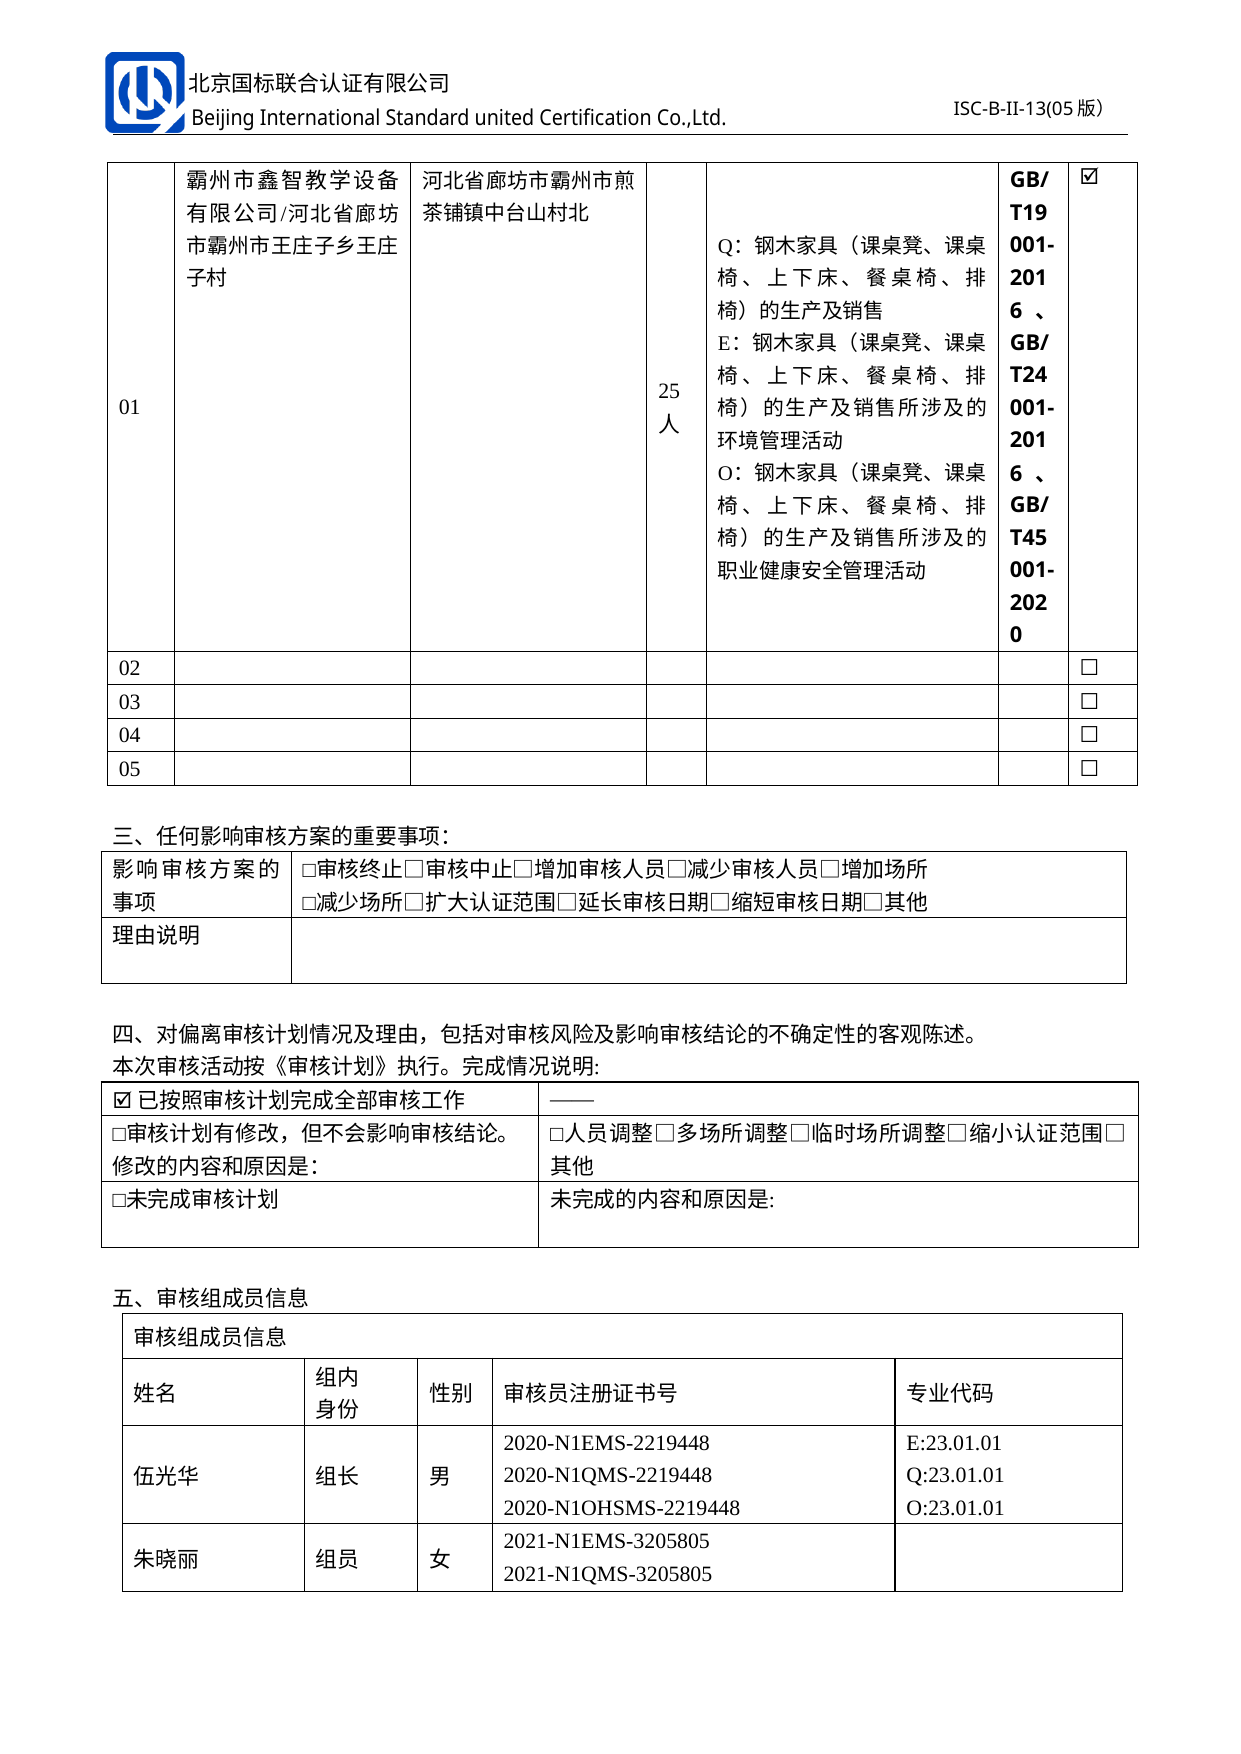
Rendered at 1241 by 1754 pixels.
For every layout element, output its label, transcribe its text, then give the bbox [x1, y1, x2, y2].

table_cell 男 [418, 1426, 492, 1523]
table_cell [411, 719, 646, 751]
table_cell ☐ [1069, 652, 1137, 684]
table_cell 02 [108, 652, 174, 684]
table_cell 专业代码 [896, 1359, 1122, 1425]
table_cell ☐ [1069, 752, 1137, 785]
table_cell E:23.01.01 Q:23.01.01 O:23.01.01 [896, 1426, 1122, 1523]
text 本次审核活动按《审核计划》执行。完成情况说明: [112, 1049, 1128, 1081]
table_cell 组长 [305, 1426, 417, 1523]
table_cell 组内 身份 [305, 1359, 417, 1425]
table_cell [647, 719, 706, 751]
table_cell [175, 719, 410, 751]
table_cell [1069, 163, 1137, 651]
table_cell 组员 [305, 1524, 417, 1591]
table_cell 25人 [647, 163, 706, 651]
text 五、审核组成员信息 [112, 1281, 1128, 1313]
table_cell 01 [108, 163, 174, 651]
picture [105, 52, 185, 133]
table_cell ☐ [1069, 685, 1137, 718]
table_cell [175, 685, 410, 718]
table_cell □人员调整□多场所调整□临时场所调整□缩小认证范围□其他 [539, 1116, 1138, 1181]
table_cell □未完成审核计划 [102, 1182, 538, 1247]
table_cell [896, 1524, 1122, 1591]
table_cell 2020-N1EMS-2219448 2020-N1QMS-2219448 2020-N1OHSMS-2219448 [493, 1426, 894, 1523]
table_cell GB/T19001-2016、GB/T24001-2016、GB/T45001-2020 [999, 163, 1068, 651]
table_cell [999, 652, 1068, 684]
table_header 影响审核方案的事项 [102, 852, 291, 917]
table_cell 姓名 [123, 1359, 304, 1425]
table_header □审核终止□审核中止□增加审核人员□减少审核人员□增加场所 □减少场所□扩大认证范围□延长审核日期□缩短审核日期□其他 [292, 852, 1126, 917]
table_header 审核组成员信息 [123, 1314, 1122, 1358]
table_cell [707, 652, 998, 684]
table_cell 性别 [418, 1359, 492, 1425]
table_header —— [539, 1083, 1138, 1115]
table_cell 05 [108, 752, 174, 785]
table_cell [999, 719, 1068, 751]
table_cell [707, 752, 998, 785]
table_cell 伍光华 [123, 1426, 304, 1523]
table_cell [647, 652, 706, 684]
table_cell [175, 752, 410, 785]
table_cell [999, 752, 1068, 785]
table_cell [411, 752, 646, 785]
table_cell 04 [108, 719, 174, 751]
table_cell [411, 652, 646, 684]
table_cell 03 [108, 685, 174, 718]
table_cell [292, 918, 1126, 983]
table_cell [999, 685, 1068, 718]
table_cell 理由说明 [102, 918, 291, 983]
table_cell [647, 752, 706, 785]
table_cell [707, 685, 998, 718]
table_cell [411, 685, 646, 718]
text 四、对偏离审核计划情况及理由，包括对审核风险及影响审核结论的不确定性的客观陈述。 [112, 1016, 1128, 1049]
table_cell Q：钢木家具（课桌凳、课桌椅、上下床、餐桌椅、排椅）的生产及销售 E：钢木家具（课桌凳、课桌椅、上下床、餐桌椅、排椅）的生产及销售所涉及的环境管理活动 O：钢木家具（课桌凳、课桌椅、上下床、餐桌椅、排椅）的生产及销售所涉及的职业健康安全管理活动 [707, 163, 998, 651]
table_cell □审核计划有修改，但不会影响审核结论。 修改的内容和原因是： [102, 1116, 538, 1181]
text 三、任何影响审核方案的重要事项： [112, 818, 1128, 851]
table_cell 霸州市鑫智教学设备有限公司/河北省廊坊市霸州市王庄子乡王庄子村 [175, 163, 410, 651]
table_cell 未完成的内容和原因是: [539, 1182, 1138, 1247]
table_cell 朱晓丽 [123, 1524, 304, 1591]
table_header 已按照审核计划完成全部审核工作 [102, 1083, 538, 1115]
table_cell [647, 685, 706, 718]
table_cell [707, 719, 998, 751]
table_cell ☐ [1069, 719, 1137, 751]
table_cell 河北省廊坊市霸州市煎茶铺镇中台山村北 [411, 163, 646, 651]
table_cell 审核员注册证书号 [493, 1359, 894, 1425]
table_cell 女 [418, 1524, 492, 1591]
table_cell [493, 1524, 894, 1591]
table_cell [175, 652, 410, 684]
